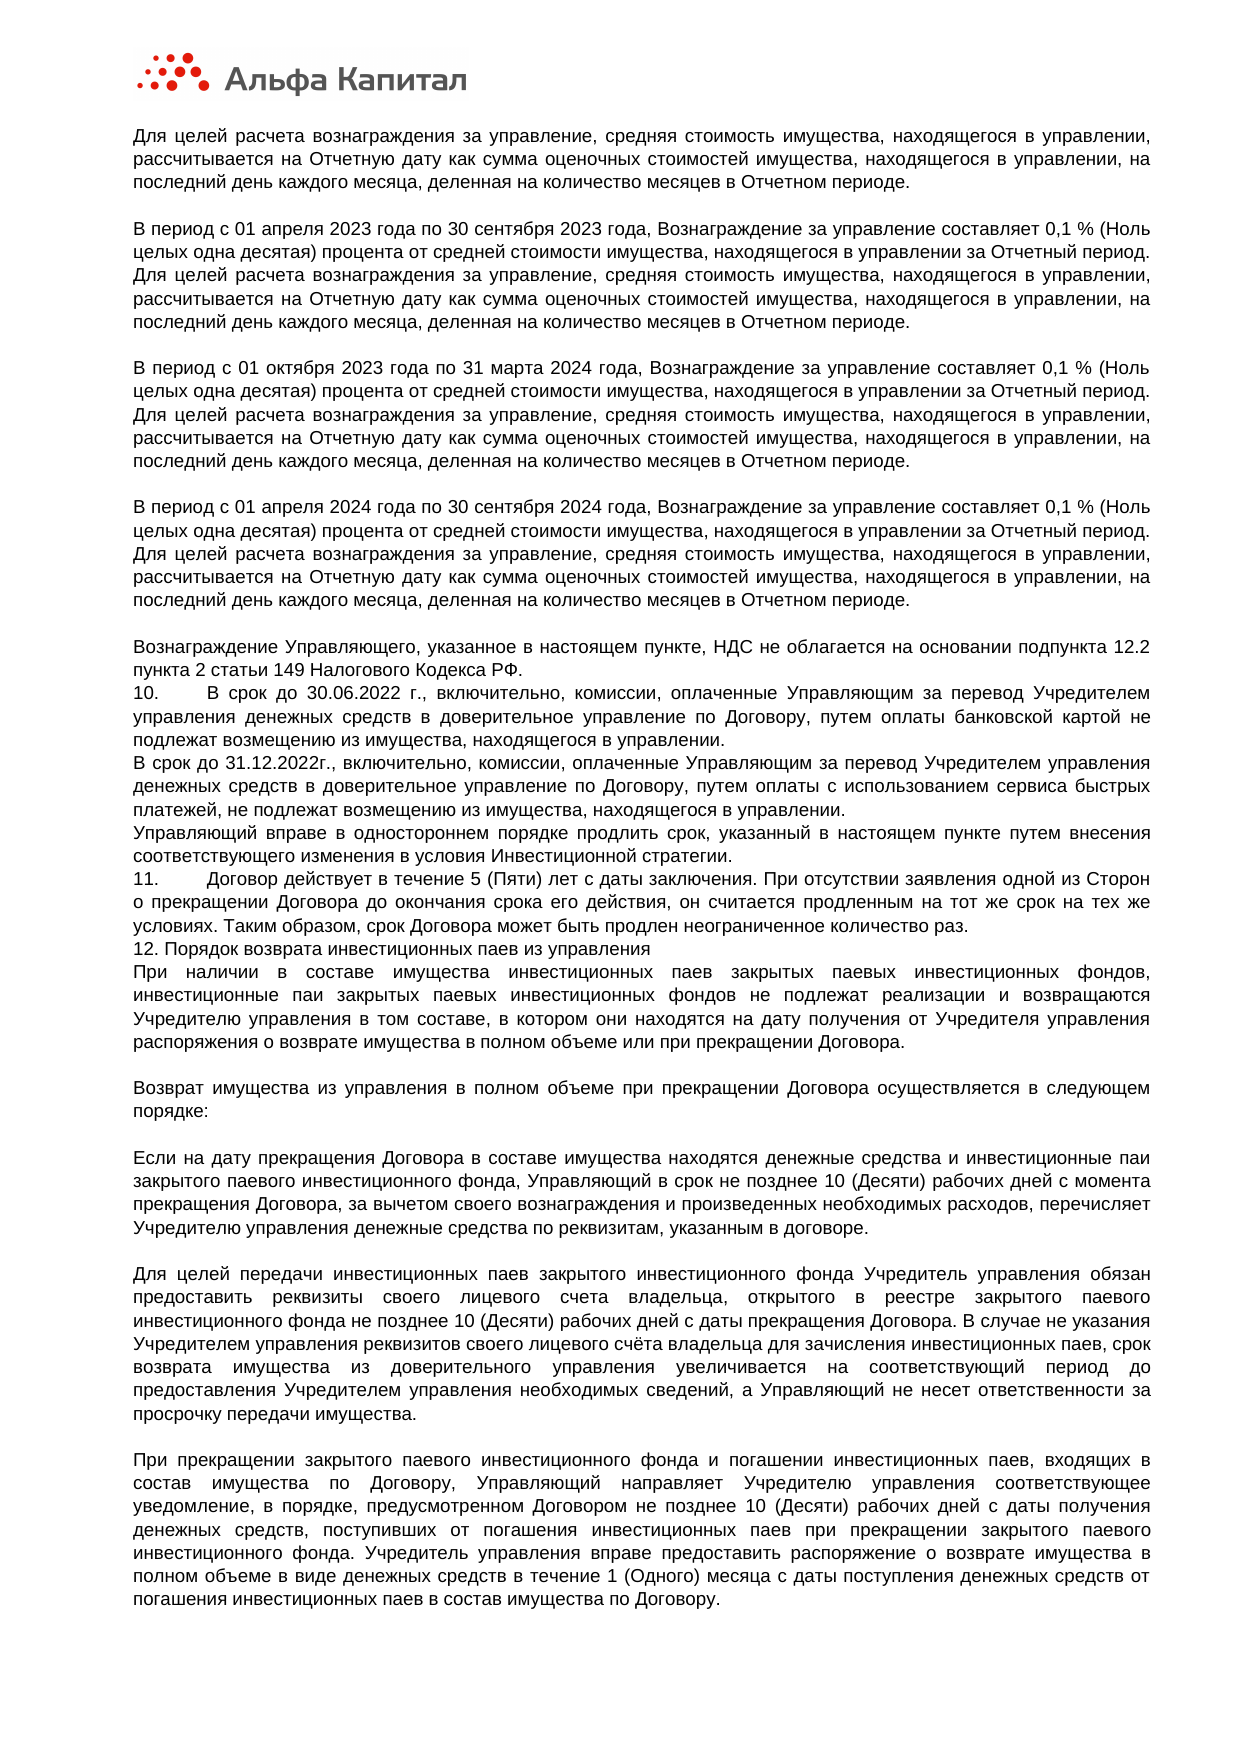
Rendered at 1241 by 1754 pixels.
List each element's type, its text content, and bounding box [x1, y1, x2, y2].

text Возврат имущества из управления в полном объеме при прекращении Договора осуществляется в следующем порядке: [133, 1077, 1152, 1122]
text Вознаграждение Управляющего, указанное в настоящем пункте, НДС не облагается на основании подпункта 12.2 пункта 2 статьи 149 Налогового Кодекса РФ. [133, 636, 1152, 681]
picture [132, 47, 470, 101]
text В период с 01 апреля 2024 года по 30 сентября 2024 года, Вознаграждение за управление составляет 0,1 % (Ноль целых одна десятая) процента от средней стоимости имущества, находящегося в управлении за Отчетный период. Для целей расчета вознаграждения за управление, средняя стоимость имущества, находящегося в управлении, рассчитывается на Отчетную дату как сумма оценочных стоимостей имущества, находящегося в управлении, на последний день каждого месяца, деленная на количество месяцев в Отчетном периоде. [133, 496, 1152, 611]
text В период с 01 октября 2023 года по 31 марта 2024 года, Вознаграждение за управление составляет 0,1 % (Ноль целых одна десятая) процента от средней стоимости имущества, находящегося в управлении за Отчетный период. Для целей расчета вознаграждения за управление, средняя стоимость имущества, находящегося в управлении, рассчитывается на Отчетную дату как сумма оценочных стоимостей имущества, находящегося в управлении, на последний день каждого месяца, деленная на количество месяцев в Отчетном периоде. [133, 357, 1152, 471]
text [133, 125, 1152, 193]
text Управляющий вправе в одностороннем порядке продлить срок, указанный в настоящем пункте путем внесения соответствующего изменения в условия Инвестиционной стратегии. [133, 822, 1152, 866]
text 10. В срок до 30.06.2022 г., включительно, комиссии, оплаченные Управляющим за перевод Учредителем управления денежных средств в доверительное управление по Договору, путем оплаты банковской картой не подлежат возмещению из имущества, находящегося в управлении. [133, 682, 1152, 750]
text 11. Договор действует в течение 5 (Пяти) лет с даты заключения. При отсутствии заявления одной из Сторон о прекращении Договора до окончания срока его действия, он считается продленным на тот же срок на тех же условиях. Таким образом, срок Договора может быть продлен неограниченное количество раз. [133, 868, 1152, 936]
text В период с 01 апреля 2023 года по 30 сентября 2023 года, Вознаграждение за управление составляет 0,1 % (Ноль целых одна десятая) процента от средней стоимости имущества, находящегося в управлении за Отчетный период. Для целей расчета вознаграждения за управление, средняя стоимость имущества, находящегося в управлении, рассчитывается на Отчетную дату как сумма оценочных стоимостей имущества, находящегося в управлении, на последний день каждого месяца, деленная на количество месяцев в Отчетном периоде. [133, 218, 1152, 332]
text При прекращении закрытого паевого инвестиционного фонда и погашении инвестиционных паев, входящих в состав имущества по Договору, Управляющий направляет Учредителю управления соответствующее уведомление, в порядке, предусмотренном Договором не позднее 10 (Десяти) рабочих дней с даты получения денежных средств, поступивших от погашения инвестиционных паев при прекращении закрытого паевого инвестиционного фонда. Учредитель управления вправе предоставить распоряжение о возврате имущества в полном объеме в виде денежных средств в течение 1 (Одного) месяца с даты поступления денежных средств от погашения инвестиционных паев в состав имущества по Договору. [133, 1449, 1152, 1610]
text При наличии в составе имущества инвестиционных паев закрытых паевых инвестиционных фондов, инвестиционные паи закрытых паевых инвестиционных фондов не подлежат реализации и возвращаются Учредителю управления в том составе, в котором они находятся на дату получения от Учредителя управления распоряжения о возврате имущества в полном объеме или при прекращении Договора. [133, 961, 1152, 1052]
text В срок до 31.12.2022г., включительно, комиссии, оплаченные Управляющим за перевод Учредителем управления денежных средств в доверительное управление по Договору, путем оплаты с использованием сервиса быстрых платежей, не подлежат возмещению из имущества, находящегося в управлении. [133, 752, 1152, 820]
text Для целей передачи инвестиционных паев закрытого инвестиционного фонда Учредитель управления обязан предоставить реквизиты своего лицевого счета владельца, открытого в реестре закрытого паевого инвестиционного фонда не позднее 10 (Десяти) рабочих дней с даты прекращения Договора. В случае не указания Учредителем управления реквизитов своего лицевого счёта владельца для зачисления инвестиционных паев, срок возврата имущества из доверительного управления увеличивается на соответствующий период до предоставления Учредителем управления необходимых сведений, а Управляющий не несет ответственности за просрочку передачи имущества. [133, 1263, 1152, 1424]
text Если на дату прекращения Договора в составе имущества находятся денежные средства и инвестиционные паи закрытого паевого инвестиционного фонда, Управляющий в срок не позднее 10 (Десяти) рабочих дней с момента прекращения Договора, за вычетом своего вознаграждения и произведенных необходимых расходов, перечисляет Учредителю управления денежные средства по реквизитам, указанным в договоре. [133, 1147, 1152, 1238]
text 12. Порядок возврата инвестиционных паев из управления [133, 938, 1152, 959]
